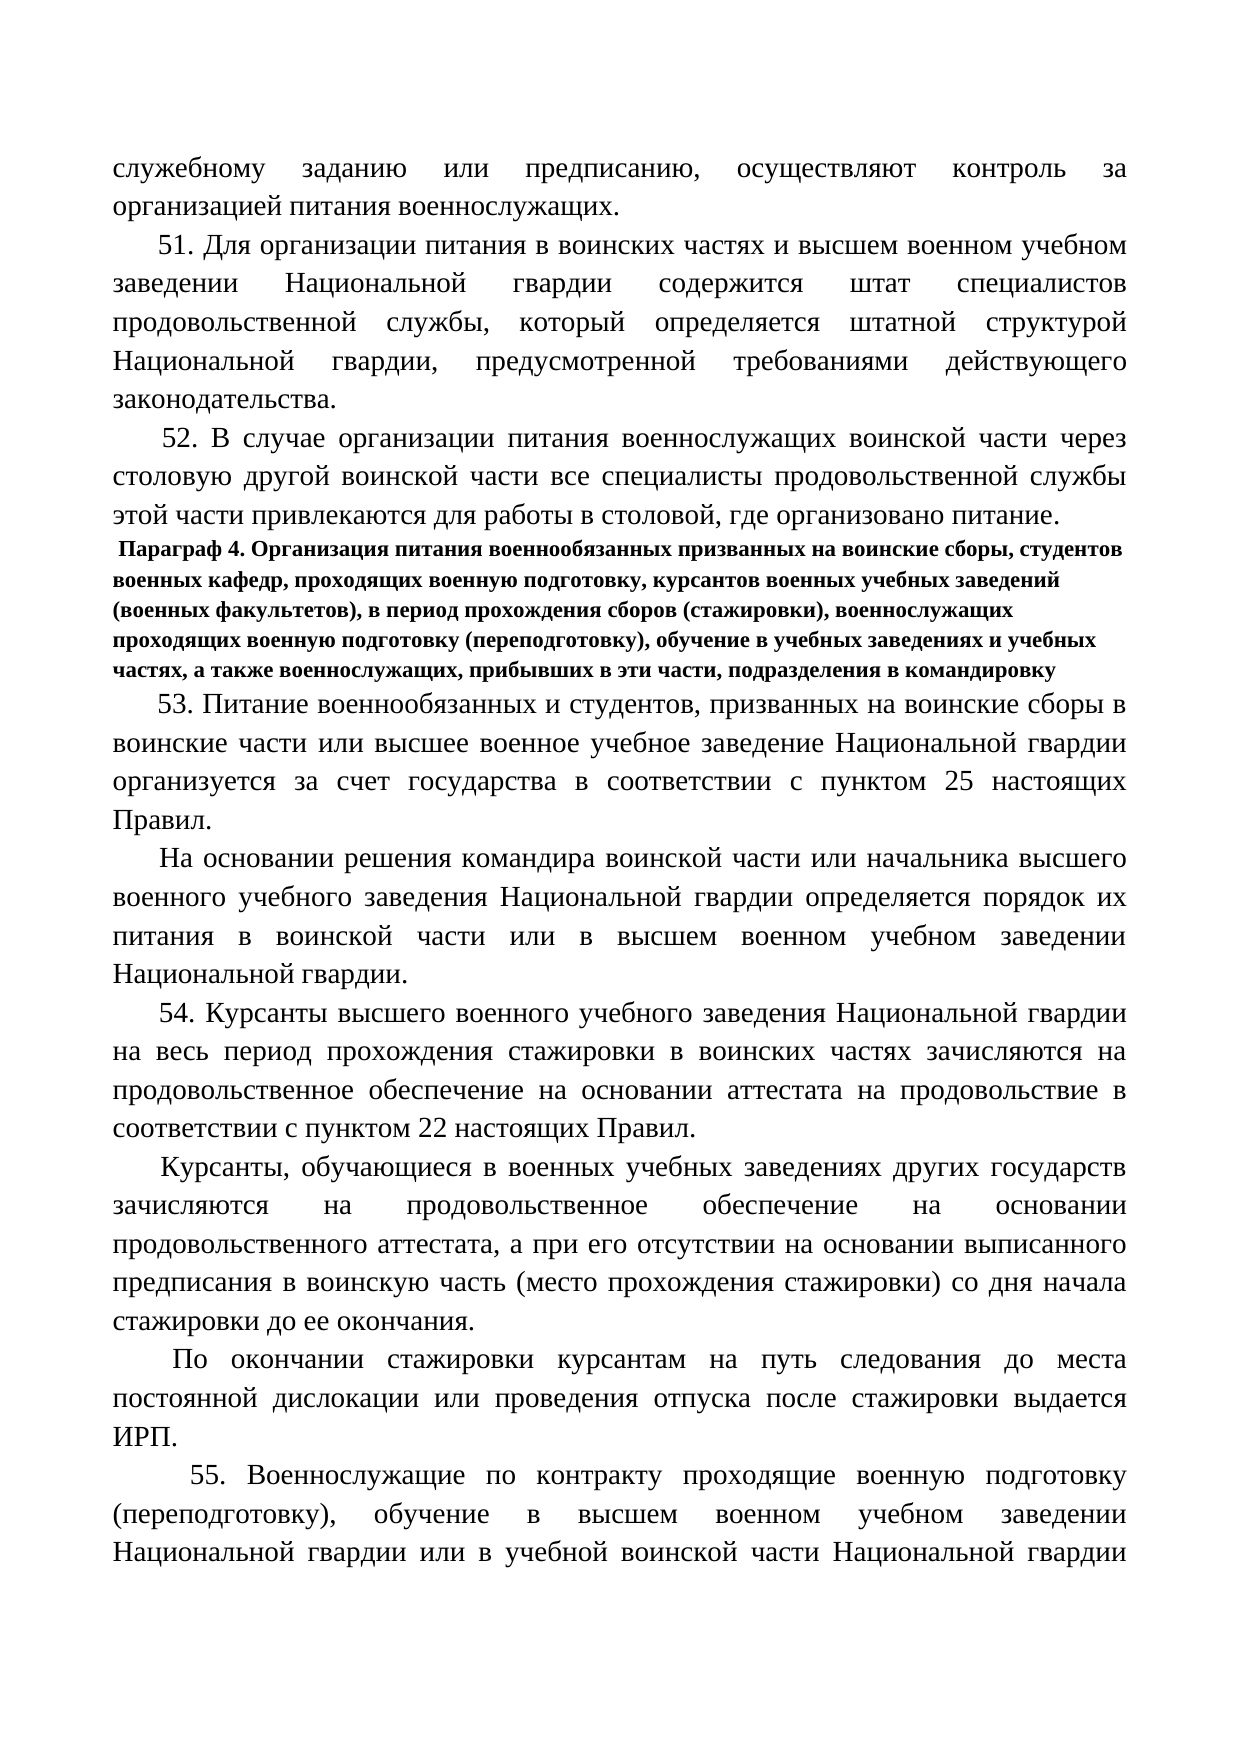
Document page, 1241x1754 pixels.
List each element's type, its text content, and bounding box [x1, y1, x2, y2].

text 51. Для организации питания в воинских частях и высшем военном учебном заведении Национальной гвардии содержится штат специалистов продовольственной службы, который определяется штатной структурой Национальной гвардии, предусмотренной требованиями действующего законодательства. [112, 227, 1128, 415]
text Курсанты, обучающиеся в военных учебных заведениях других государств зачисляются на продовольственное обеспечение на основании продовольственного аттестата, а при его отсутствии на основании выписанного предписания в воинскую часть (место прохождения стажировки) со дня начала стажировки до ее окончания. [112, 1149, 1128, 1337]
text По окончании стажировки курсантам на путь следования до места постоянной дислокации или проведения отпуска после стажировки выдается ИРП. [112, 1342, 1128, 1452]
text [112, 1457, 1128, 1568]
text 52. В случае организации питания военнослужащих воинской части через столовую другой воинской части все специалисты продовольственной службы этой части привлекаются для работы в столовой, где организовано питание. [112, 420, 1128, 530]
text 53. Питание военнообязанных и студентов, призванных на воинские сборы в воинские части или высшее военное учебное заведение Национальной гвардии организуется за счет государства в соответствии с пунктом 25 настоящих Правил. [112, 686, 1128, 836]
text Параграф 4. Организация питания военнообязанных призванных на воинские сборы, студентов военных кафедр, проходящих военную подготовку, курсантов военных учебных заведений (военных факультетов), в период прохождения сборов (стажировки), военнослужащих проходящих военную подготовку (переподготовку), обучение в учебных заведениях и учебных частях, а также военнослужащих, прибывших в эти части, подразделения в командировку [112, 535, 1128, 683]
text На основании решения командира воинской части или начальника высшего военного учебного заведения Национальной гвардии определяется порядок их питания в воинской части или в высшем военном учебном заведении Национальной гвардии. [112, 841, 1128, 990]
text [112, 150, 1128, 222]
text 54. Курсанты высшего военного учебного заведения Национальной гвардии на весь период прохождения стажировки в воинских частях зачисляются на продовольственное обеспечение на основании аттестата на продовольствие в соответствии с пунктом 22 настоящих Правил. [112, 995, 1128, 1144]
